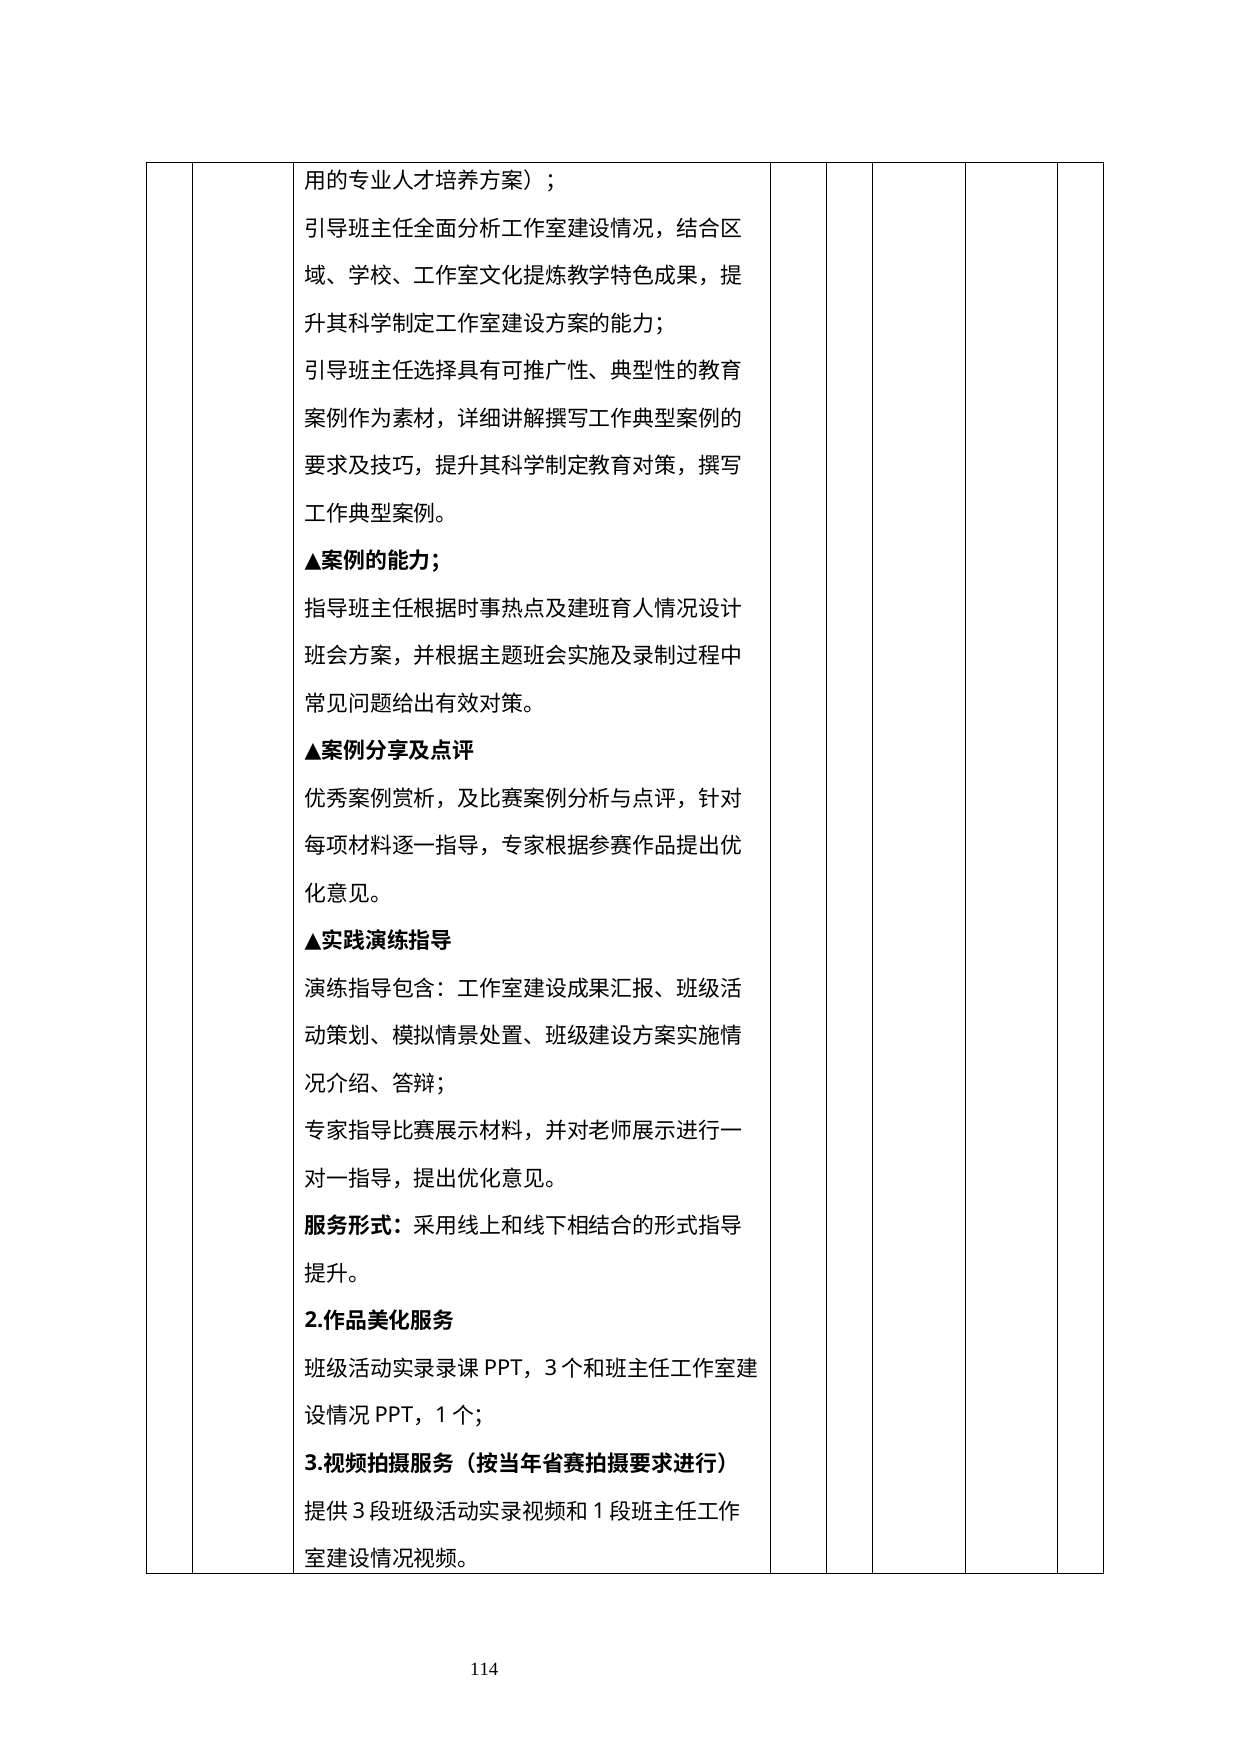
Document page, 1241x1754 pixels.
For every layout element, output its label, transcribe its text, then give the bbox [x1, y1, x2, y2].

table_cell 2 [147, 163, 192, 1573]
table_cell [873, 163, 965, 1573]
table_cell 1 [771, 163, 826, 1573]
table_cell [1058, 163, 1103, 1573]
table_cell [966, 163, 1057, 1573]
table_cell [294, 163, 770, 1573]
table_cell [193, 163, 293, 1573]
table_cell 项 [827, 163, 872, 1573]
